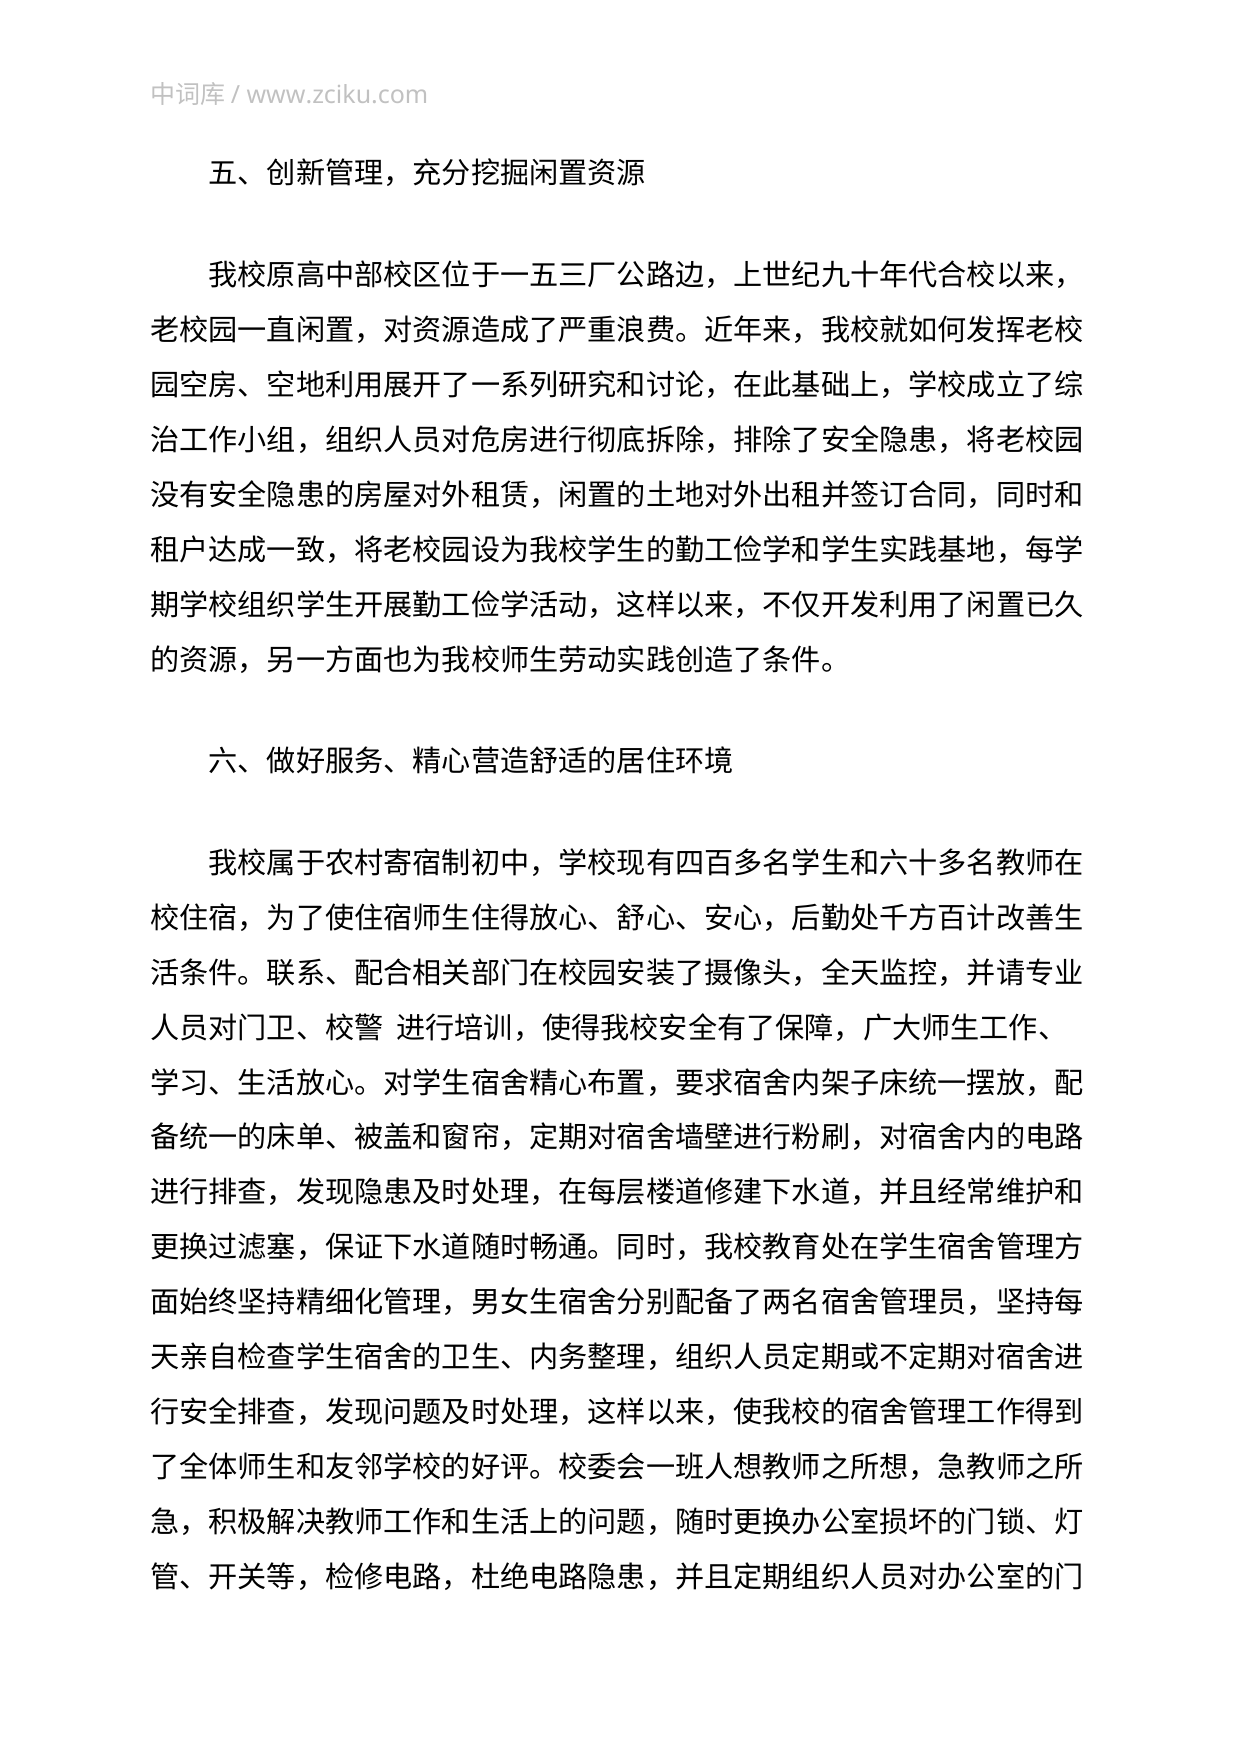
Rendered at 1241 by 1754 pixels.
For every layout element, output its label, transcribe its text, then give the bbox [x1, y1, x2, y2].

text 六、做好服务、精心营造舒适的居住环境 [150, 738, 1090, 780]
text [150, 839, 1090, 1596]
text 五、创新管理，充分挖掘闲置资源 [150, 150, 1090, 192]
text 我校原高中部校区位于一五三厂公路边，上世纪九十年代合校以来，老校园一直闲置，对资源造成了严重浪费。近年来，我校就如何发挥老校园空房、空地利用展开了一系列研究和讨论，在此基础上，学校成立了综治工作小组，组织人员对危房进行彻底拆除，排除了安全隐患，将老校园没有安全隐患的房屋对外租赁，闲置的土地对外出租并签订合同，同时和租户达成一致，将老校园设为我校学生的勤工俭学和学生实践基地，每学期学校组织学生开展勤工俭学活动，这样以来，不仅开发利用了闲置已久的资源，另一方面也为我校师生劳动实践创造了条件。 [150, 252, 1090, 678]
